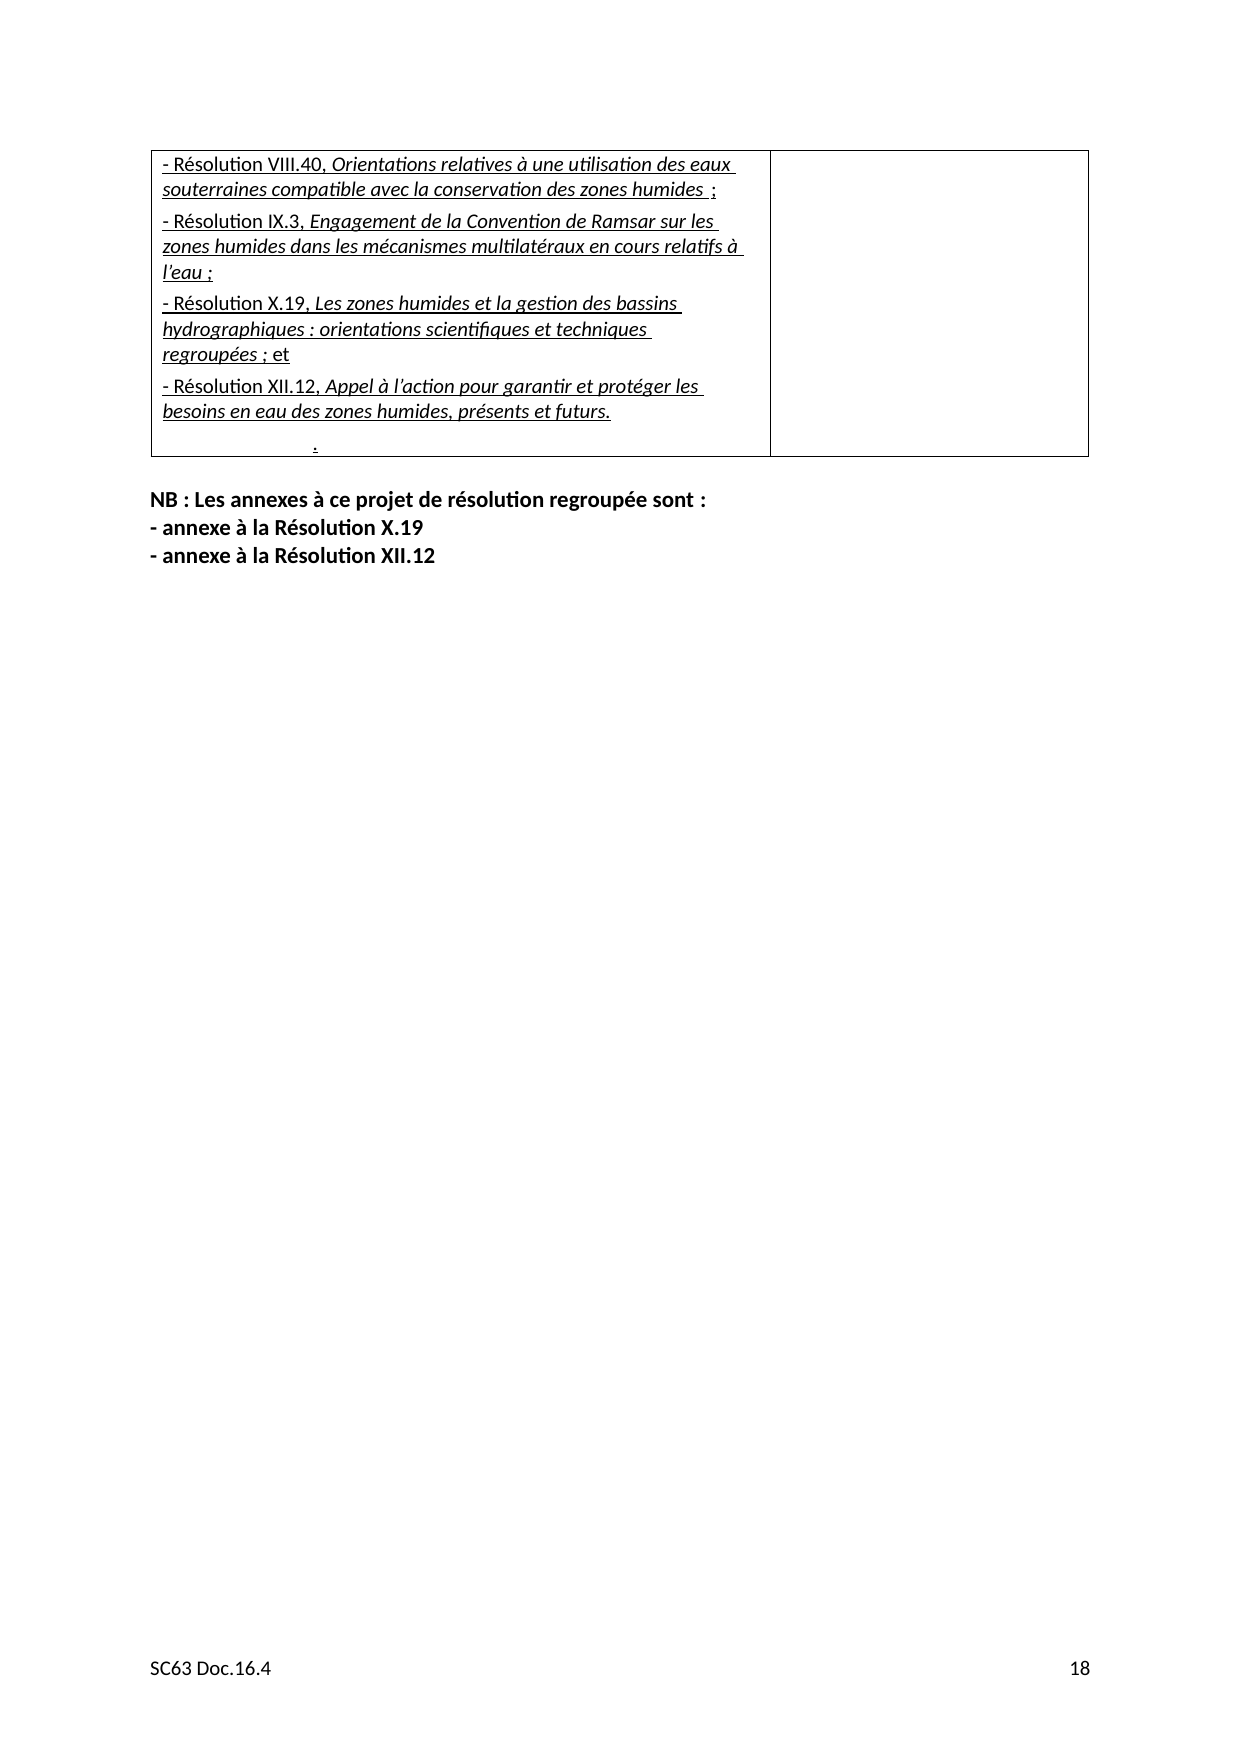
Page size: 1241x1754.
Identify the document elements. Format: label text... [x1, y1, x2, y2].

text NB : Les annexes à ce projet de résolution regroupée sont : [150, 485, 1090, 513]
text - annexe à la Résolution XII.12 [150, 541, 1090, 569]
text - annexe à la Résolution X.19 [150, 513, 1090, 541]
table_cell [771, 151, 1088, 456]
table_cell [152, 151, 770, 456]
